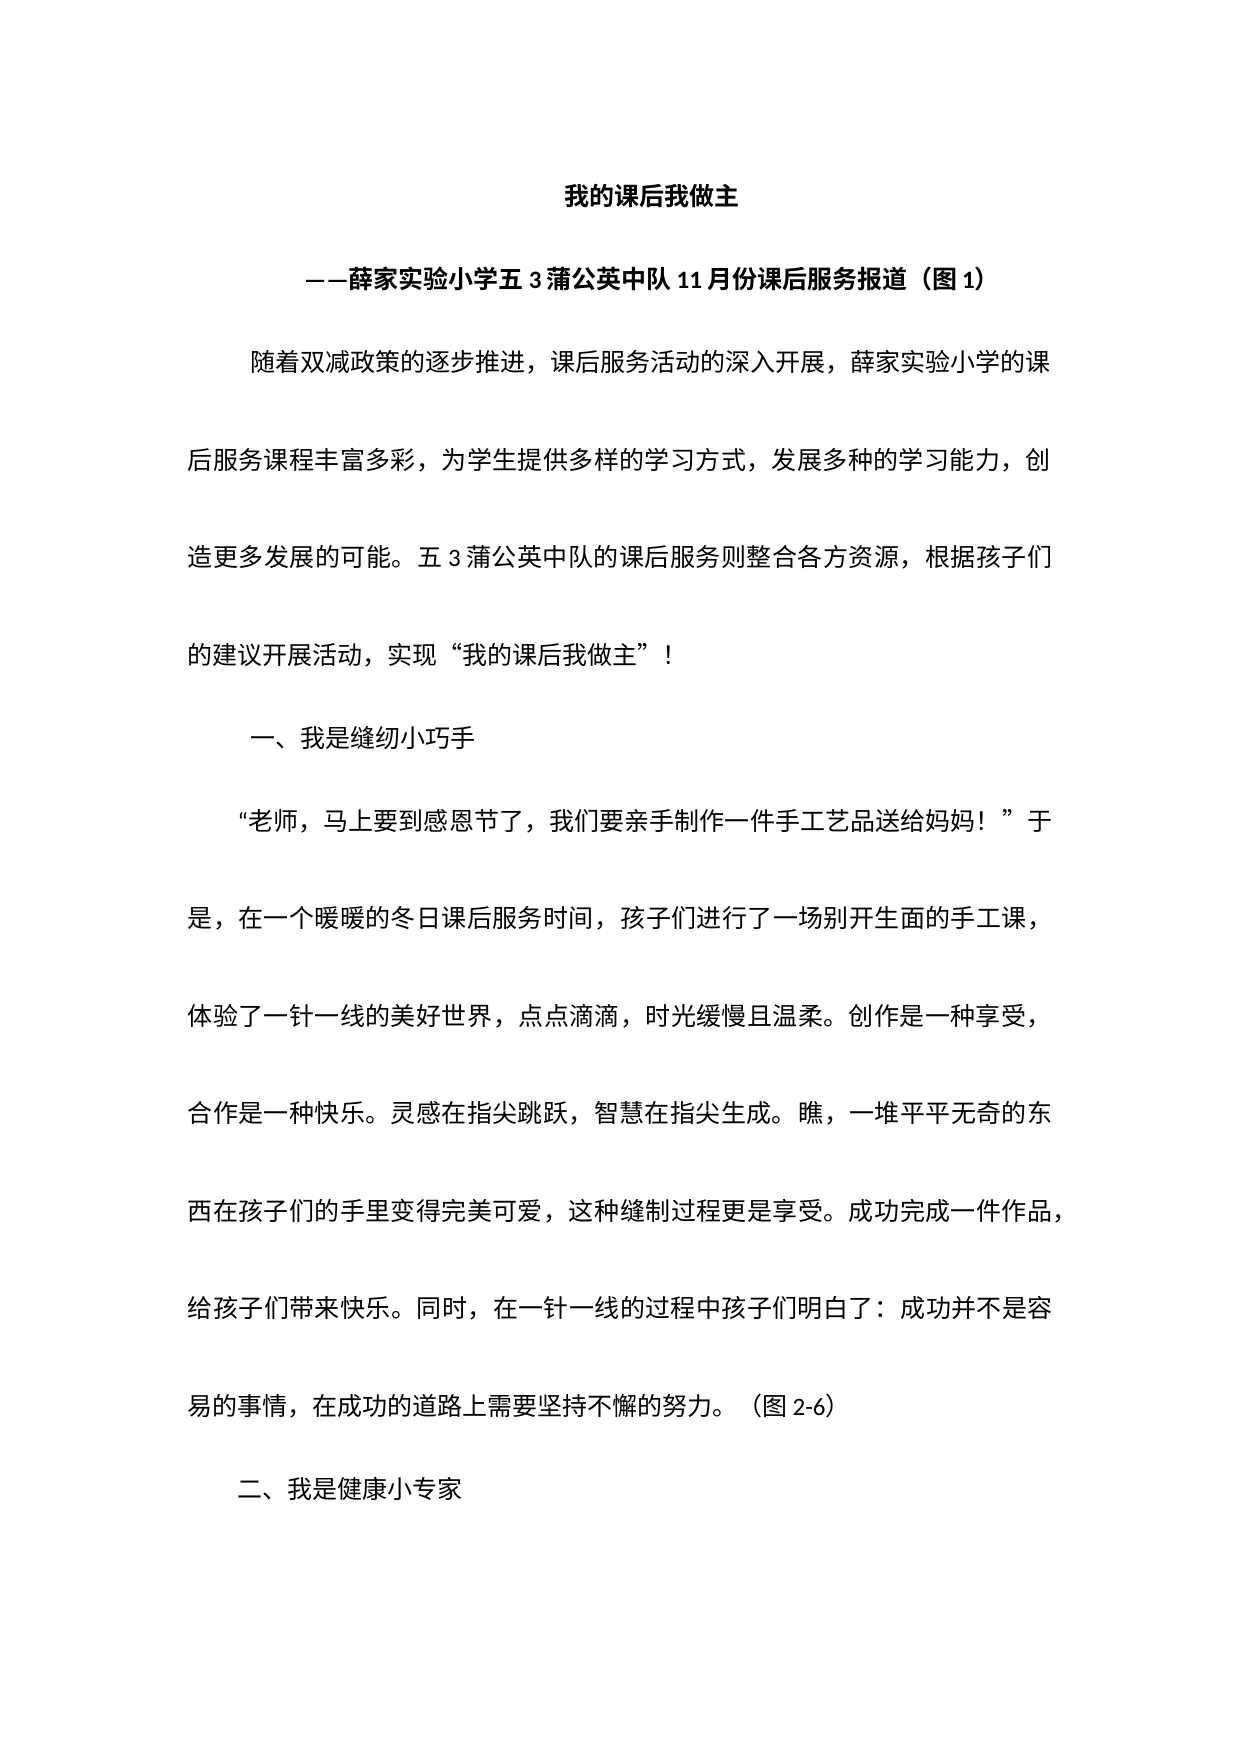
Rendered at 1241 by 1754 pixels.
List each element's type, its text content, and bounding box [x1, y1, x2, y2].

text 二、我是健康小专家 [187, 1455, 1053, 1520]
text 我的课后我做主 [187, 162, 1053, 227]
text 一、我是缝纫小巧手 [187, 704, 1053, 769]
text 随着双减政策的逐步推进，课后服务活动的深入开展，薛家实验小学的课后服务课程丰富多彩，为学生提供多样的学习方式，发展多种的学习能力，创造更多发展的可能。五3蒲公英中队的课后服务则整合各方资源，根据孩子们的建议开展活动，实现“我的课后我做主”！ [187, 328, 1053, 686]
text ——薛家实验小学五3蒲公英中队11月份课后服务报道（图1） [187, 245, 1053, 310]
text “老师，马上要到感恩节了，我们要亲手制作一件手工艺品送给妈妈！”于是，在一个暖暖的冬日课后服务时间，孩子们进行了一场别开生面的手工课，体验了一针一线的美好世界，点点滴滴，时光缓慢且温柔。创作是一种享受，合作是一种快乐。灵感在指尖跳跃，智慧在指尖生成。瞧，一堆平平无奇的东西在孩子们的手里变得完美可爱，这种缝制过程更是享受。成功完成一件作品，给孩子们带来快乐。同时，在一针一线的过程中孩子们明白了：成功并不是容易的事情，在成功的道路上需要坚持不懈的努力。（图2-6） [187, 787, 1053, 1437]
